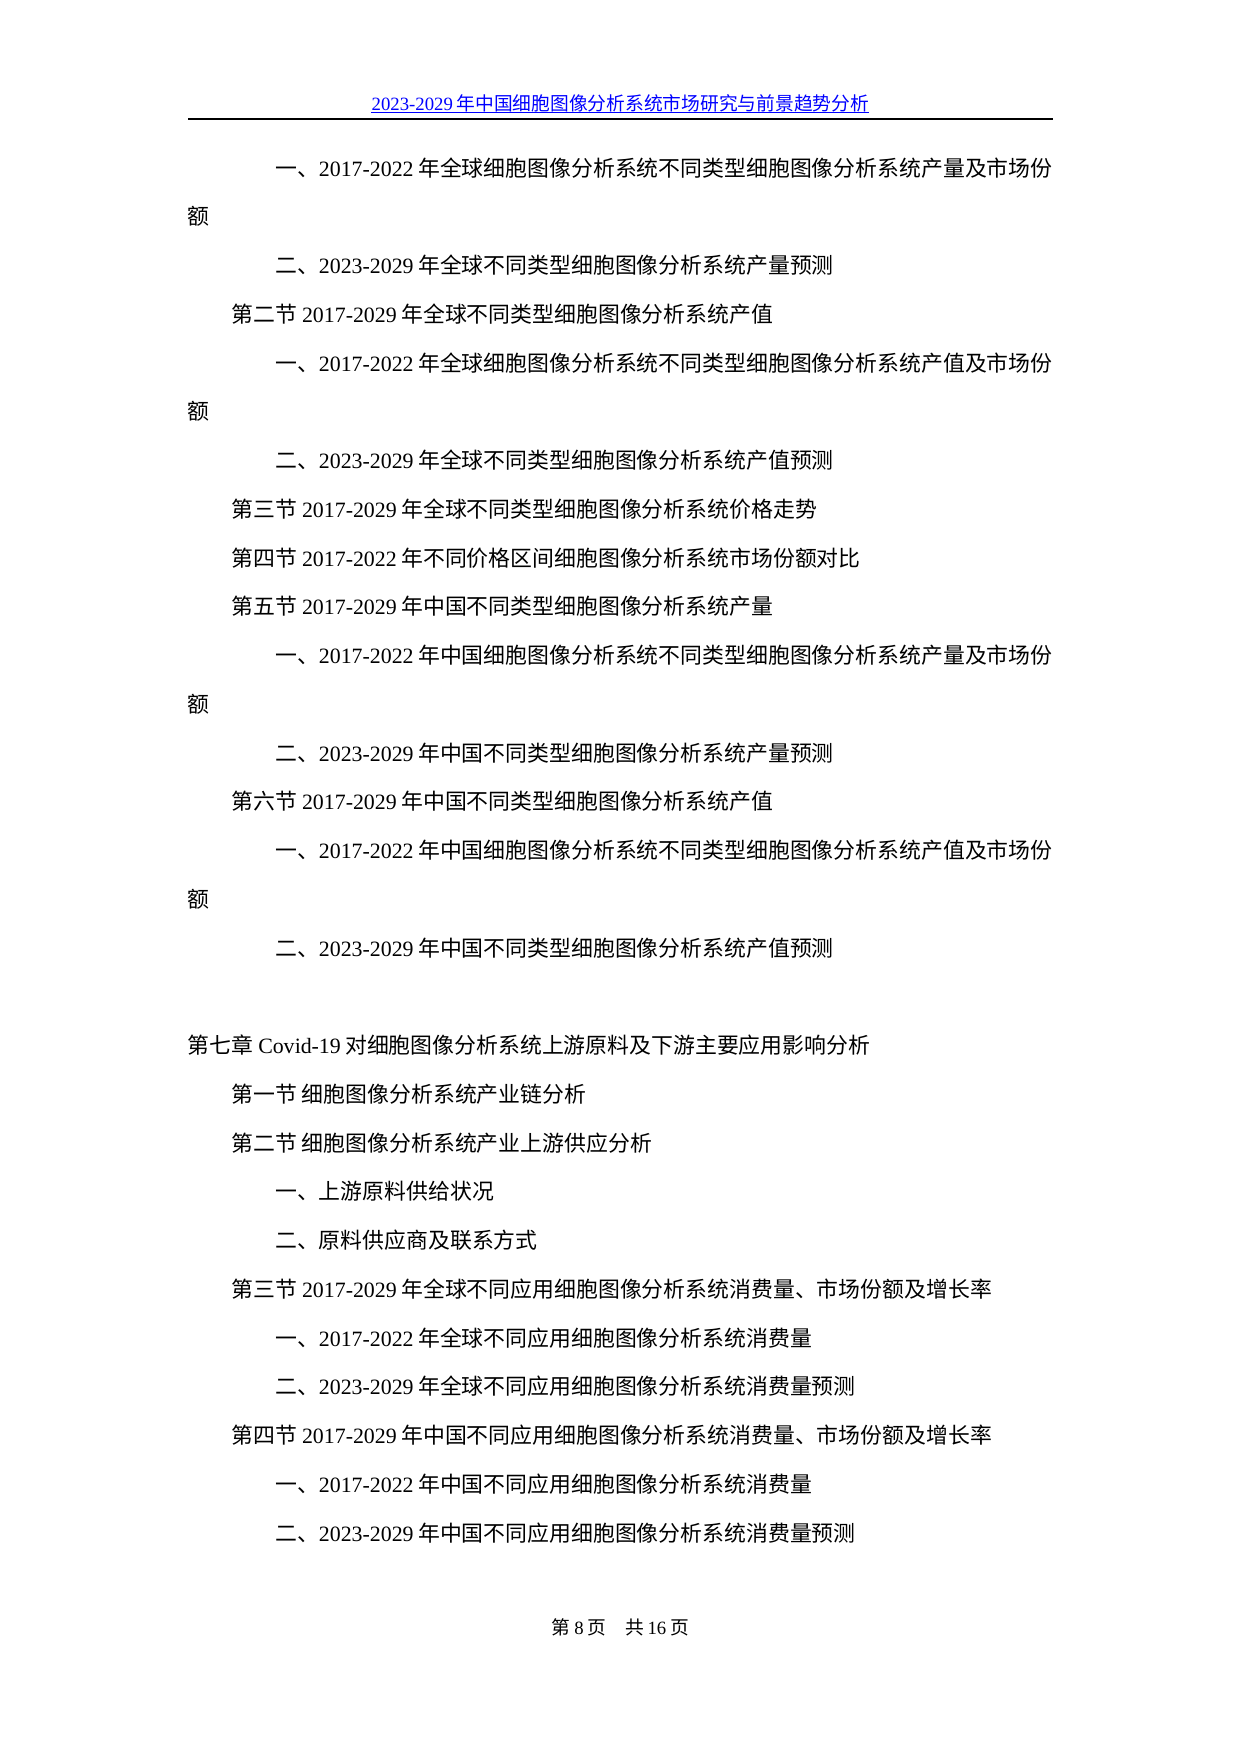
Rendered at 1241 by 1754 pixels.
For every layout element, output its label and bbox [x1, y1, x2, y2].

text [187, 150, 1053, 1548]
